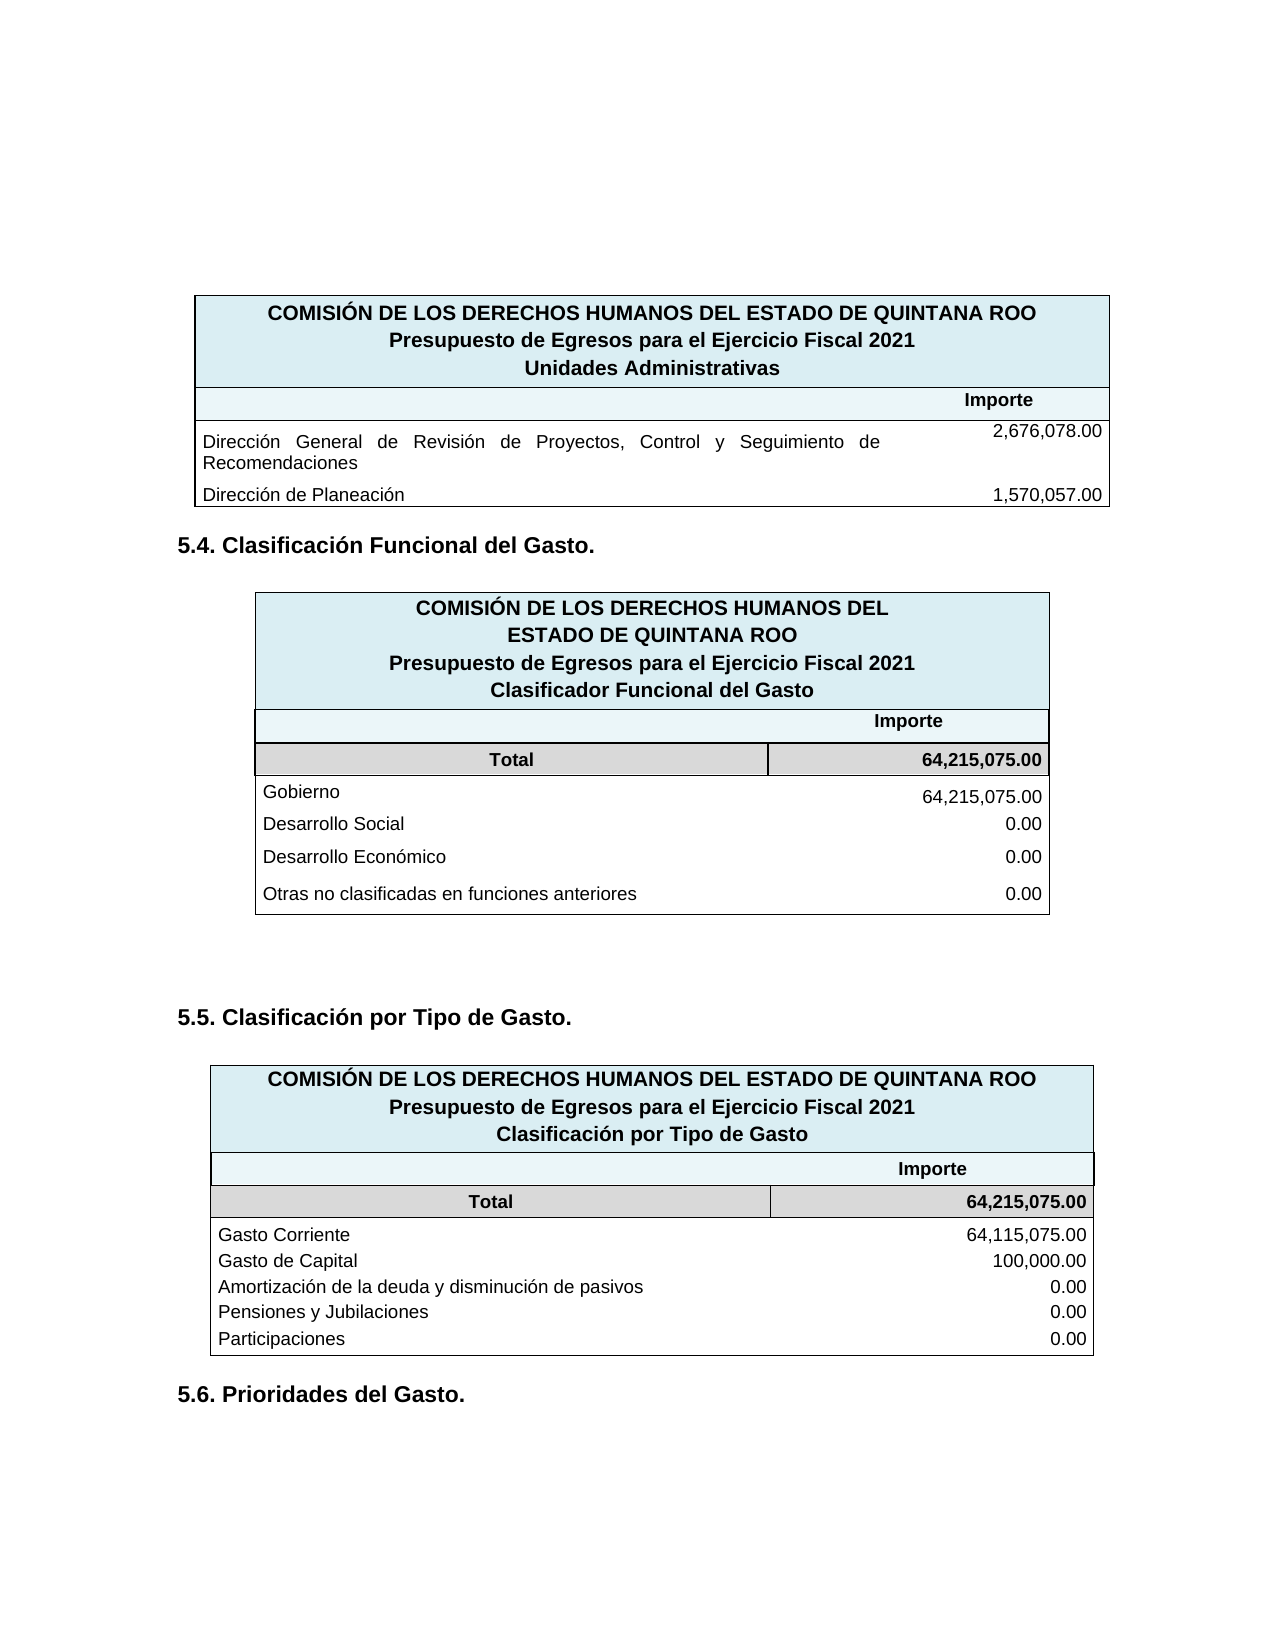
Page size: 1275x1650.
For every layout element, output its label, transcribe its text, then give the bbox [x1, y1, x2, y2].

table_cell 0.00 [771, 1323, 1093, 1355]
table_cell Dirección General de Revisión de Proyectos, Control y Seguimiento de Recomendaciones [196, 421, 888, 484]
table_cell 64,115,075.00 [771, 1218, 1093, 1250]
table_cell 0.00 [771, 1272, 1093, 1301]
table_cell Amortización de la deuda y disminución de pasivos [211, 1272, 771, 1301]
table_cell Otras no clasificadas en funciones anteriores [256, 873, 768, 914]
table_cell 1,570,057.00 [888, 484, 1109, 506]
table_cell 64,215,075.00 [771, 1186, 1093, 1217]
table_cell [196, 388, 888, 420]
table_cell Gasto Corriente [211, 1218, 771, 1250]
table_cell 0.00 [768, 808, 1049, 840]
table_cell Importe [771, 1153, 1093, 1184]
table_cell Importe [888, 388, 1109, 420]
table_cell Gasto de Capital [211, 1250, 771, 1272]
table_cell Importe [768, 710, 1048, 742]
table_cell 64,215,075.00 [769, 744, 1048, 774]
table_header COMISIÓN DE LOS DERECHOS HUMANOS DEL ESTADO DE QUINTANA ROO Presupuesto de Egresos para el Ejercicio Fiscal 2021 Unidades Administrativas [196, 296, 1109, 387]
table_cell 100,000.00 [771, 1250, 1093, 1272]
table_cell [212, 1153, 771, 1184]
text 5.6. Prioridades del Gasto. [177, 1381, 1127, 1408]
table_cell Desarrollo Social [256, 808, 768, 840]
table_cell 2,676,078.00 [888, 421, 1109, 484]
table_cell Pensiones y Jubilaciones [211, 1301, 771, 1323]
text 5.5. Clasificación por Tipo de Gasto. [177, 1004, 1127, 1031]
table_cell 0.00 [768, 840, 1049, 873]
table_cell Desarrollo Económico [256, 840, 768, 873]
table_cell 0.00 [768, 873, 1049, 914]
table_cell Participaciones [211, 1323, 771, 1355]
table_header COMISIÓN DE LOS DERECHOS HUMANOS DEL ESTADO DE QUINTANA ROO Presupuesto de Egresos para el Ejercicio Fiscal 2021 Clasificación por Tipo de Gasto [211, 1066, 1093, 1152]
table_cell 0.00 [771, 1301, 1093, 1323]
table_cell Total [211, 1186, 770, 1217]
table_cell 64,215,075.00 [768, 776, 1049, 807]
table_cell Gobierno [256, 776, 768, 807]
table_cell Total [256, 744, 767, 774]
text 5.4. Clasificación Funcional del Gasto. [177, 532, 1127, 558]
table_cell [256, 710, 768, 742]
table_header COMISIÓN DE LOS DERECHOS HUMANOS DEL ESTADO DE QUINTANA ROO Presupuesto de Egresos para el Ejercicio Fiscal 2021 Clasificador Funcional del Gasto [256, 593, 1049, 709]
table_cell Dirección de Planeación [196, 484, 888, 506]
